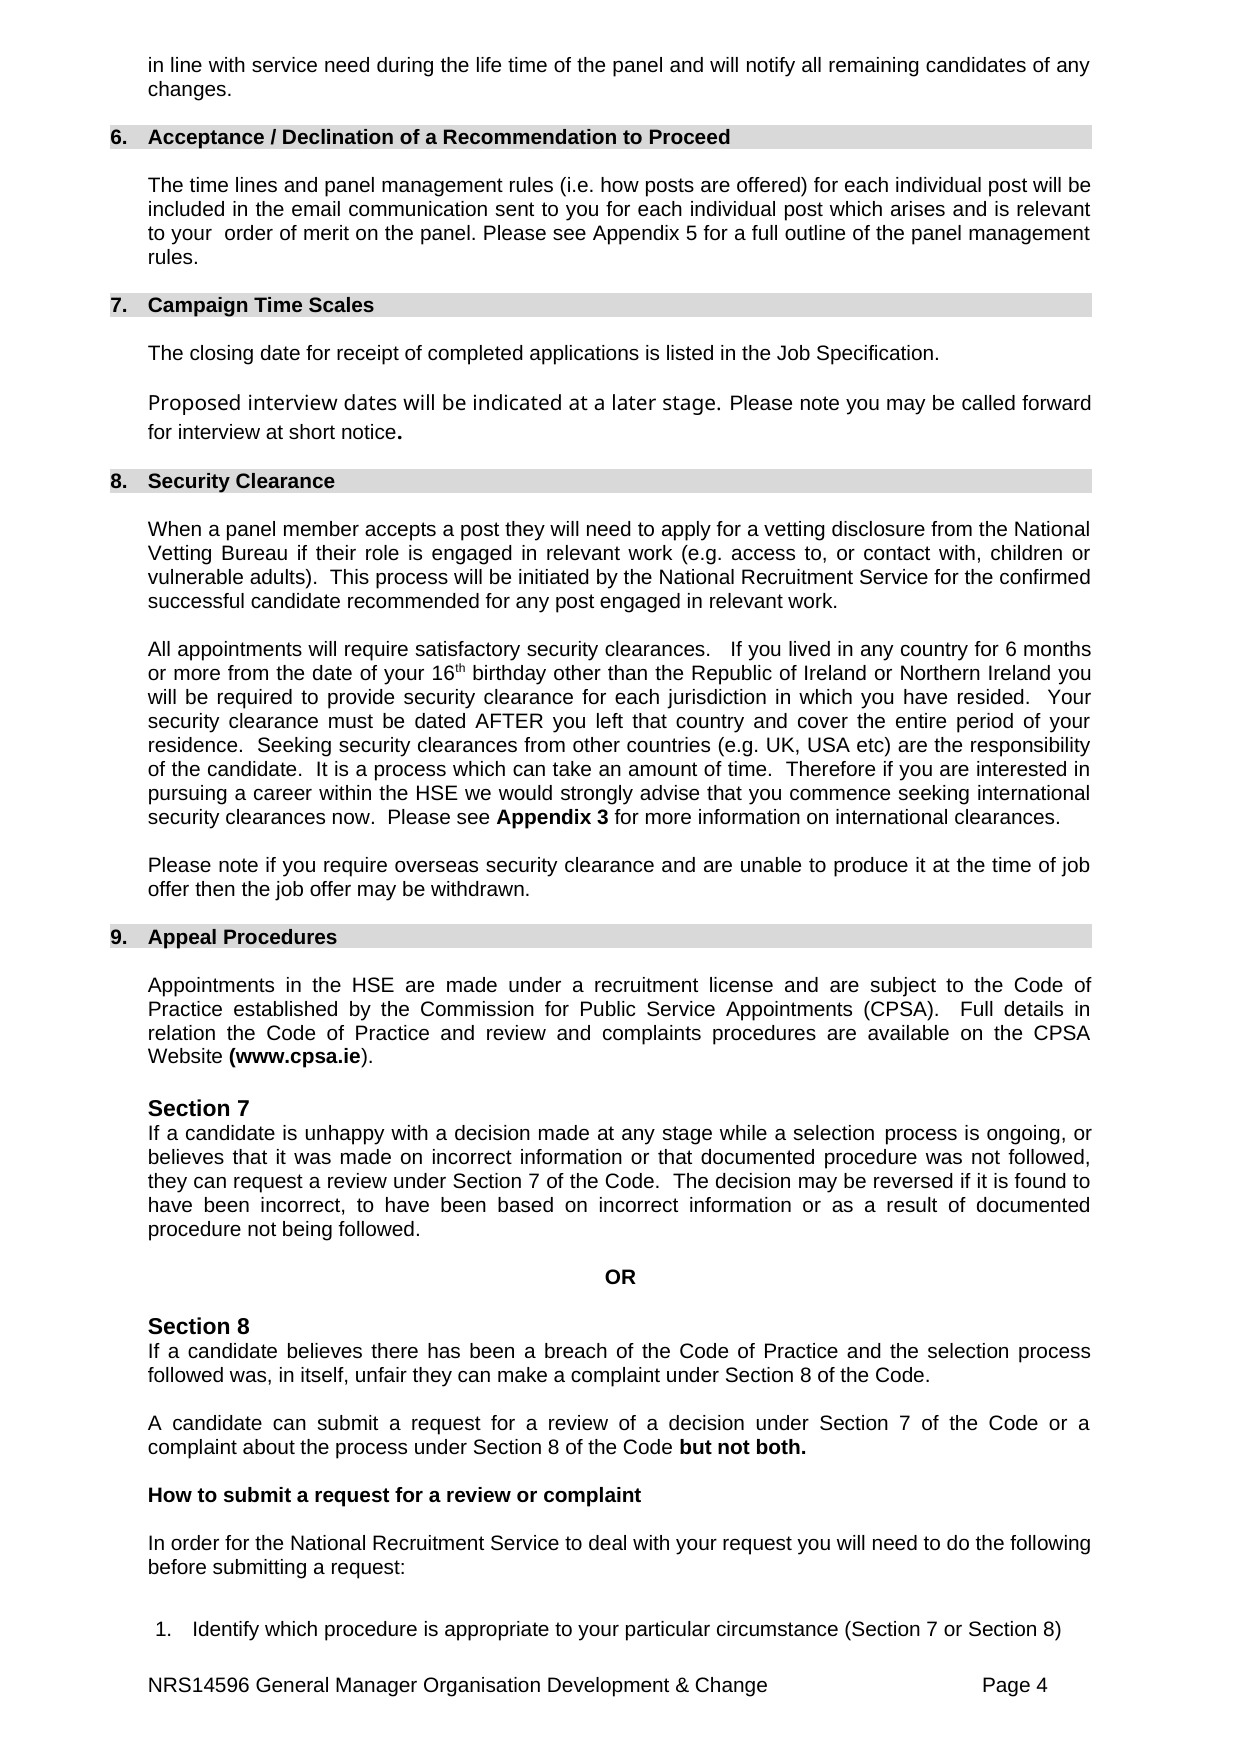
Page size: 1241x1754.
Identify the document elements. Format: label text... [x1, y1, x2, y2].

text Section 7 [148, 1095, 1092, 1121]
text How to submit a request for a review or complaint [148, 1483, 1092, 1507]
list Identify which procedure is appropriate to your particular circumstance (Section 7 or Section 8) [155, 1617, 1092, 1641]
text Please note if you require overseas security clearance and are unable to produce it at the time of job offer then the job offer may be withdrawn. [148, 853, 1092, 901]
list Security Clearance [110, 469, 1092, 493]
list Appeal Procedures [110, 924, 1092, 948]
text In order for the National Recruitment Service to deal with your request you will need to do the following before submitting a request: [148, 1531, 1092, 1579]
text When a panel member accepts a post they will need to apply for a vetting disclosure from the National Vetting Bureau if their role is engaged in relevant work (e.g. access to, or contact with, children or vulnerable adults). This process will be initiated by the National Recruitment Service for the confirmed successful candidate recommended for any post engaged in relevant work. [148, 517, 1092, 613]
list Acceptance / Declination of a Recommendation to Proceed [110, 125, 1092, 149]
text OR [148, 1265, 1092, 1289]
list Campaign Time Scales [110, 293, 1092, 317]
text Section 8 [148, 1313, 1092, 1339]
text Appointments in the HSE are made under a recruitment license and are subject to the Code of Practice established by the Commission for Public Service Appointments (CPSA). Full details in relation the Code of Practice and review and complaints procedures are available on the CPSA Website (www.cpsa.ie). [148, 972, 1092, 1068]
text Proposed interview dates will be indicated at a later stage. Please note you may be called forward for interview at short notice. [148, 388, 1092, 445]
text The time lines and panel management rules (i.e. how posts are offered) for each individual post will be included in the email communication sent to you for each individual post which arises and is relevant to your order of merit on the panel. Please see Appendix 5 for a full outline of the panel management rules. [148, 173, 1092, 269]
text The closing date for receipt of completed applications is listed in the Job Specification. [148, 341, 1092, 364]
text A candidate can submit a request for a review of a decision under Section 7 of the Code or a complaint about the process under Section 8 of the Code but not both. [148, 1411, 1092, 1459]
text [148, 53, 1092, 101]
text All appointments will require satisfactory security clearances. If you lived in any country for 6 months or more from the date of your 16th birthday other than the Republic of Ireland or Northern Ireland you will be required to provide security clearance for each jurisdiction in which you have resided. Your security clearance must be dated AFTER you left that country and cover the entire period of your residence. Seeking security clearances from other countries (e.g. , USA etc) are the responsibility of the candidate. It is a process which can take an amount of time. Therefore if you are interested in pursuing a career within the we would strongly advise that you commence seeking international security clearances now. Please see Appendix 3 for more information on international clearances. [148, 637, 1092, 829]
text If a candidate believes there has been a breach of the Code of Practice and the selection process followed was, in itself, unfair they can make a complaint under Section 8 of the Code. [148, 1339, 1092, 1387]
text If a candidate is unhappy with a decision made at any stage while a selection process is ongoing, or believes that it was made on incorrect information or that documented procedure was not followed, they can request a review under Section 7 of the Code. The decision may be reversed if it is found to have been incorrect, to have been based on incorrect information or as a result of documented procedure not being followed. [148, 1121, 1092, 1241]
